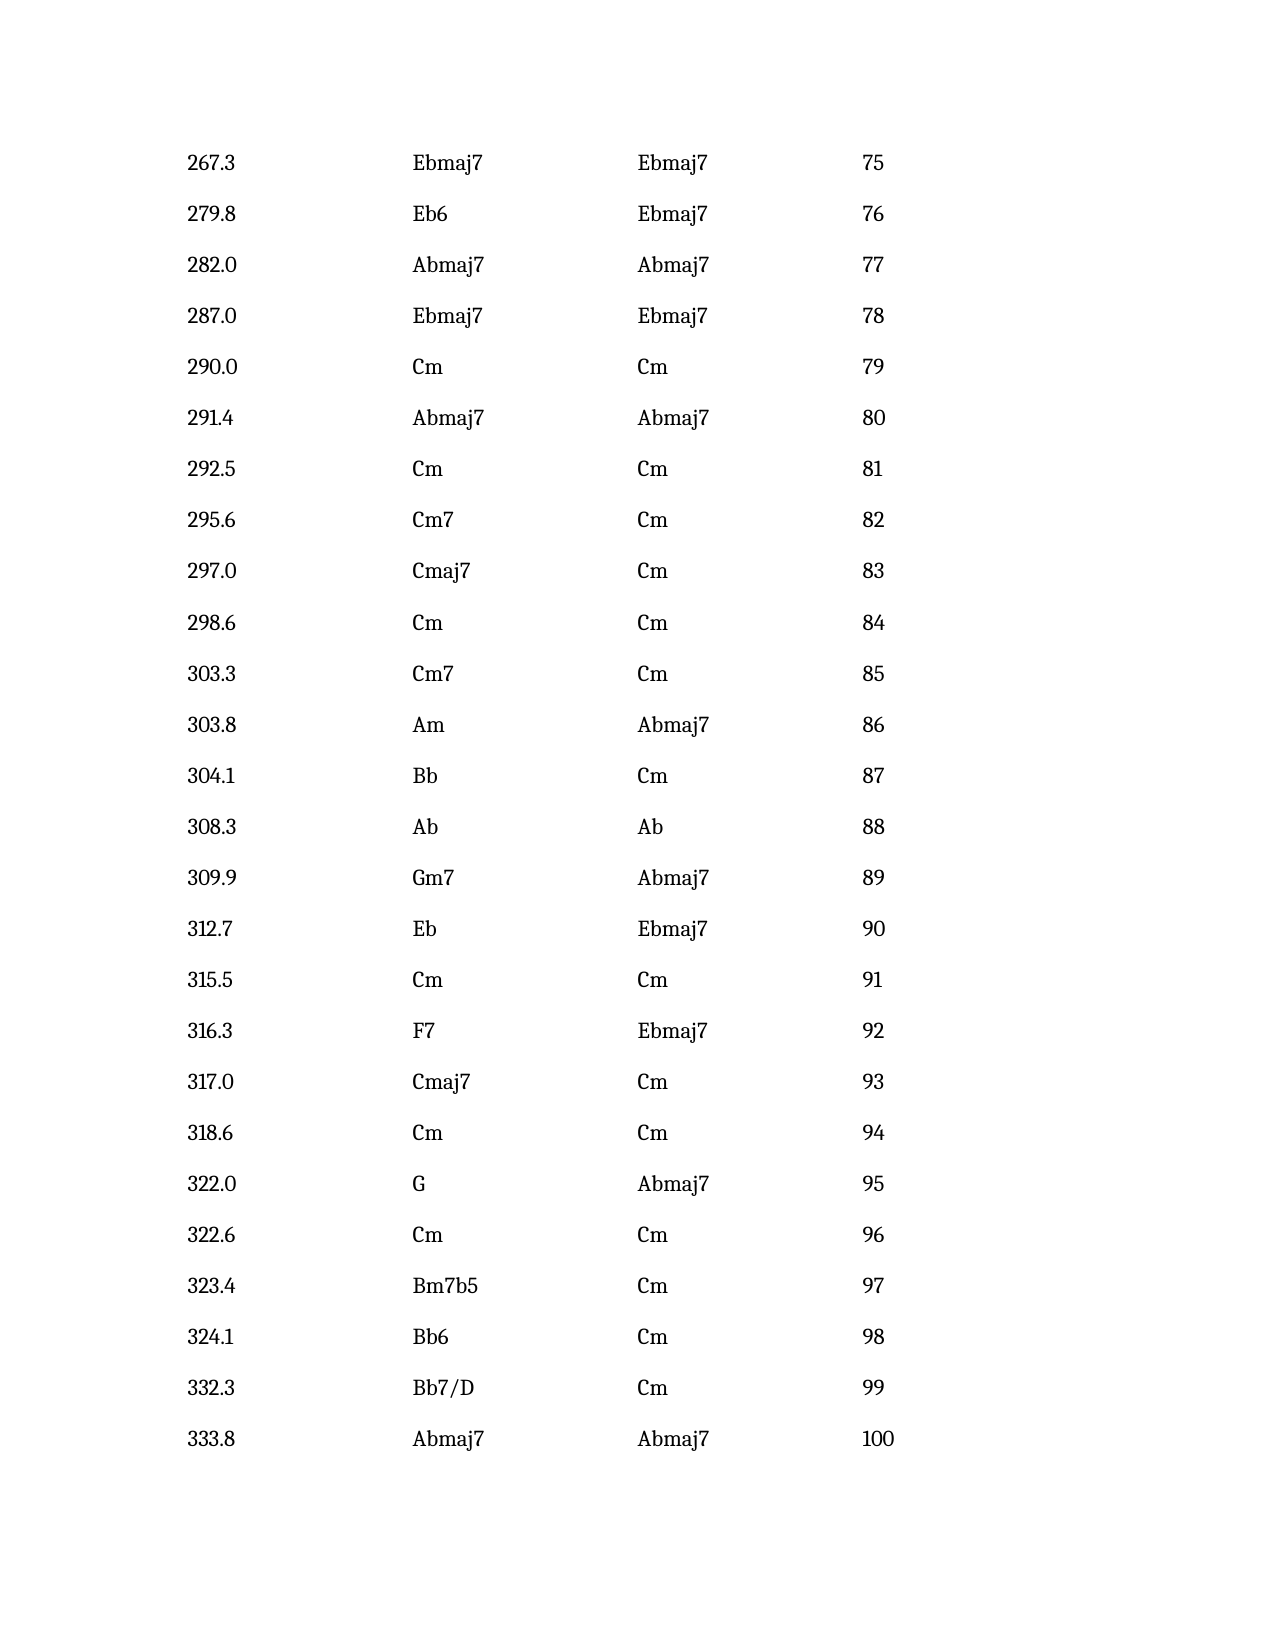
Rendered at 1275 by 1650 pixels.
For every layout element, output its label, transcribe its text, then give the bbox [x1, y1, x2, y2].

table_cell 82 [851, 507, 1076, 558]
table_cell Ebmaj7 [626, 1018, 851, 1069]
table_cell Abmaj7 [626, 252, 851, 303]
table_cell Abmaj7 [401, 1426, 626, 1477]
table_cell F7 [401, 1018, 626, 1069]
table_cell 303.8 [176, 711, 401, 762]
table_cell Cm [626, 967, 851, 1018]
table_cell 312.7 [176, 916, 401, 967]
table_cell 267.3 [176, 150, 401, 201]
table_cell Cm [626, 1222, 851, 1273]
table_cell 79 [851, 354, 1076, 405]
table_cell 99 [851, 1375, 1076, 1426]
table_cell Ebmaj7 [626, 201, 851, 252]
table_cell 77 [851, 252, 1076, 303]
table_cell 81 [851, 456, 1076, 507]
table_cell 89 [851, 865, 1076, 916]
table_cell 76 [851, 201, 1076, 252]
table_cell Ab [401, 814, 626, 864]
table_cell Ebmaj7 [626, 150, 851, 201]
table_cell 96 [851, 1222, 1076, 1273]
table_cell 95 [851, 1171, 1076, 1222]
table_cell 332.3 [176, 1375, 401, 1426]
table_cell 287.0 [176, 303, 401, 354]
table_cell 291.4 [176, 405, 401, 456]
table_cell 303.3 [176, 660, 401, 711]
table_cell 316.3 [176, 1018, 401, 1069]
table_cell Eb6 [401, 201, 626, 252]
table_cell Bm7b5 [401, 1273, 626, 1324]
table_cell Abmaj7 [626, 1426, 851, 1477]
table_cell Abmaj7 [626, 865, 851, 916]
table_cell Cm [626, 660, 851, 711]
table_cell 323.4 [176, 1273, 401, 1324]
table_cell 324.1 [176, 1324, 401, 1375]
table_cell Abmaj7 [626, 405, 851, 456]
table_cell Cm7 [401, 507, 626, 558]
table_cell Am [401, 711, 626, 762]
table_cell 90 [851, 916, 1076, 967]
table_cell Cm [401, 1222, 626, 1273]
table_cell Cm [626, 1324, 851, 1375]
table_cell 308.3 [176, 814, 401, 864]
table_cell Cm7 [401, 660, 626, 711]
table_cell Ebmaj7 [401, 150, 626, 201]
table_cell 290.0 [176, 354, 401, 405]
table_cell Bb6 [401, 1324, 626, 1375]
table_cell Abmaj7 [401, 252, 626, 303]
table_cell Cmaj7 [401, 1069, 626, 1120]
table_cell Cm [401, 354, 626, 405]
table_cell Abmaj7 [626, 1171, 851, 1222]
table_cell Gm7 [401, 865, 626, 916]
table_cell Cm [401, 456, 626, 507]
table_cell 100 [851, 1426, 1076, 1477]
table_cell Ebmaj7 [401, 303, 626, 354]
table_cell 91 [851, 967, 1076, 1018]
table_cell 93 [851, 1069, 1076, 1120]
table_cell 282.0 [176, 252, 401, 303]
table_cell 295.6 [176, 507, 401, 558]
table_cell 292.5 [176, 456, 401, 507]
table_cell 94 [851, 1120, 1076, 1171]
table_cell 84 [851, 609, 1076, 660]
table_cell 97 [851, 1273, 1076, 1324]
table_cell 86 [851, 711, 1076, 762]
table_cell Ab [626, 814, 851, 864]
table_cell Cm [401, 609, 626, 660]
table_cell 317.0 [176, 1069, 401, 1120]
table_cell 78 [851, 303, 1076, 354]
table_cell 88 [851, 814, 1076, 864]
table_cell G [401, 1171, 626, 1222]
table_cell Cm [401, 1120, 626, 1171]
table_cell Cm [626, 609, 851, 660]
table_cell Bb [401, 763, 626, 813]
table_cell 92 [851, 1018, 1076, 1069]
table_cell Cm [626, 354, 851, 405]
table_cell Cm [626, 1273, 851, 1324]
table_cell 279.8 [176, 201, 401, 252]
table_cell 75 [851, 150, 1076, 201]
table_cell Abmaj7 [626, 711, 851, 762]
table_cell 80 [851, 405, 1076, 456]
table_cell 333.8 [176, 1426, 401, 1477]
table_cell 98 [851, 1324, 1076, 1375]
table_cell Cm [626, 558, 851, 609]
table_cell 322.0 [176, 1171, 401, 1222]
table_cell Cmaj7 [401, 558, 626, 609]
table_cell 87 [851, 763, 1076, 813]
table_cell 318.6 [176, 1120, 401, 1171]
table_cell 304.1 [176, 763, 401, 813]
table_cell Cm [626, 456, 851, 507]
table_cell 83 [851, 558, 1076, 609]
table_cell Eb [401, 916, 626, 967]
table_cell Cm [401, 967, 626, 1018]
table_cell 315.5 [176, 967, 401, 1018]
table_cell Cm [626, 1069, 851, 1120]
table_cell Ebmaj7 [626, 303, 851, 354]
table_cell 309.9 [176, 865, 401, 916]
table_cell Bb7/D [401, 1375, 626, 1426]
table_cell 85 [851, 660, 1076, 711]
table_cell 297.0 [176, 558, 401, 609]
table_cell 298.6 [176, 609, 401, 660]
table_cell 322.6 [176, 1222, 401, 1273]
table_cell Abmaj7 [401, 405, 626, 456]
table_cell Cm [626, 507, 851, 558]
table_cell Cm [626, 1120, 851, 1171]
table_cell Ebmaj7 [626, 916, 851, 967]
table_cell Cm [626, 1375, 851, 1426]
table_cell Cm [626, 763, 851, 813]
